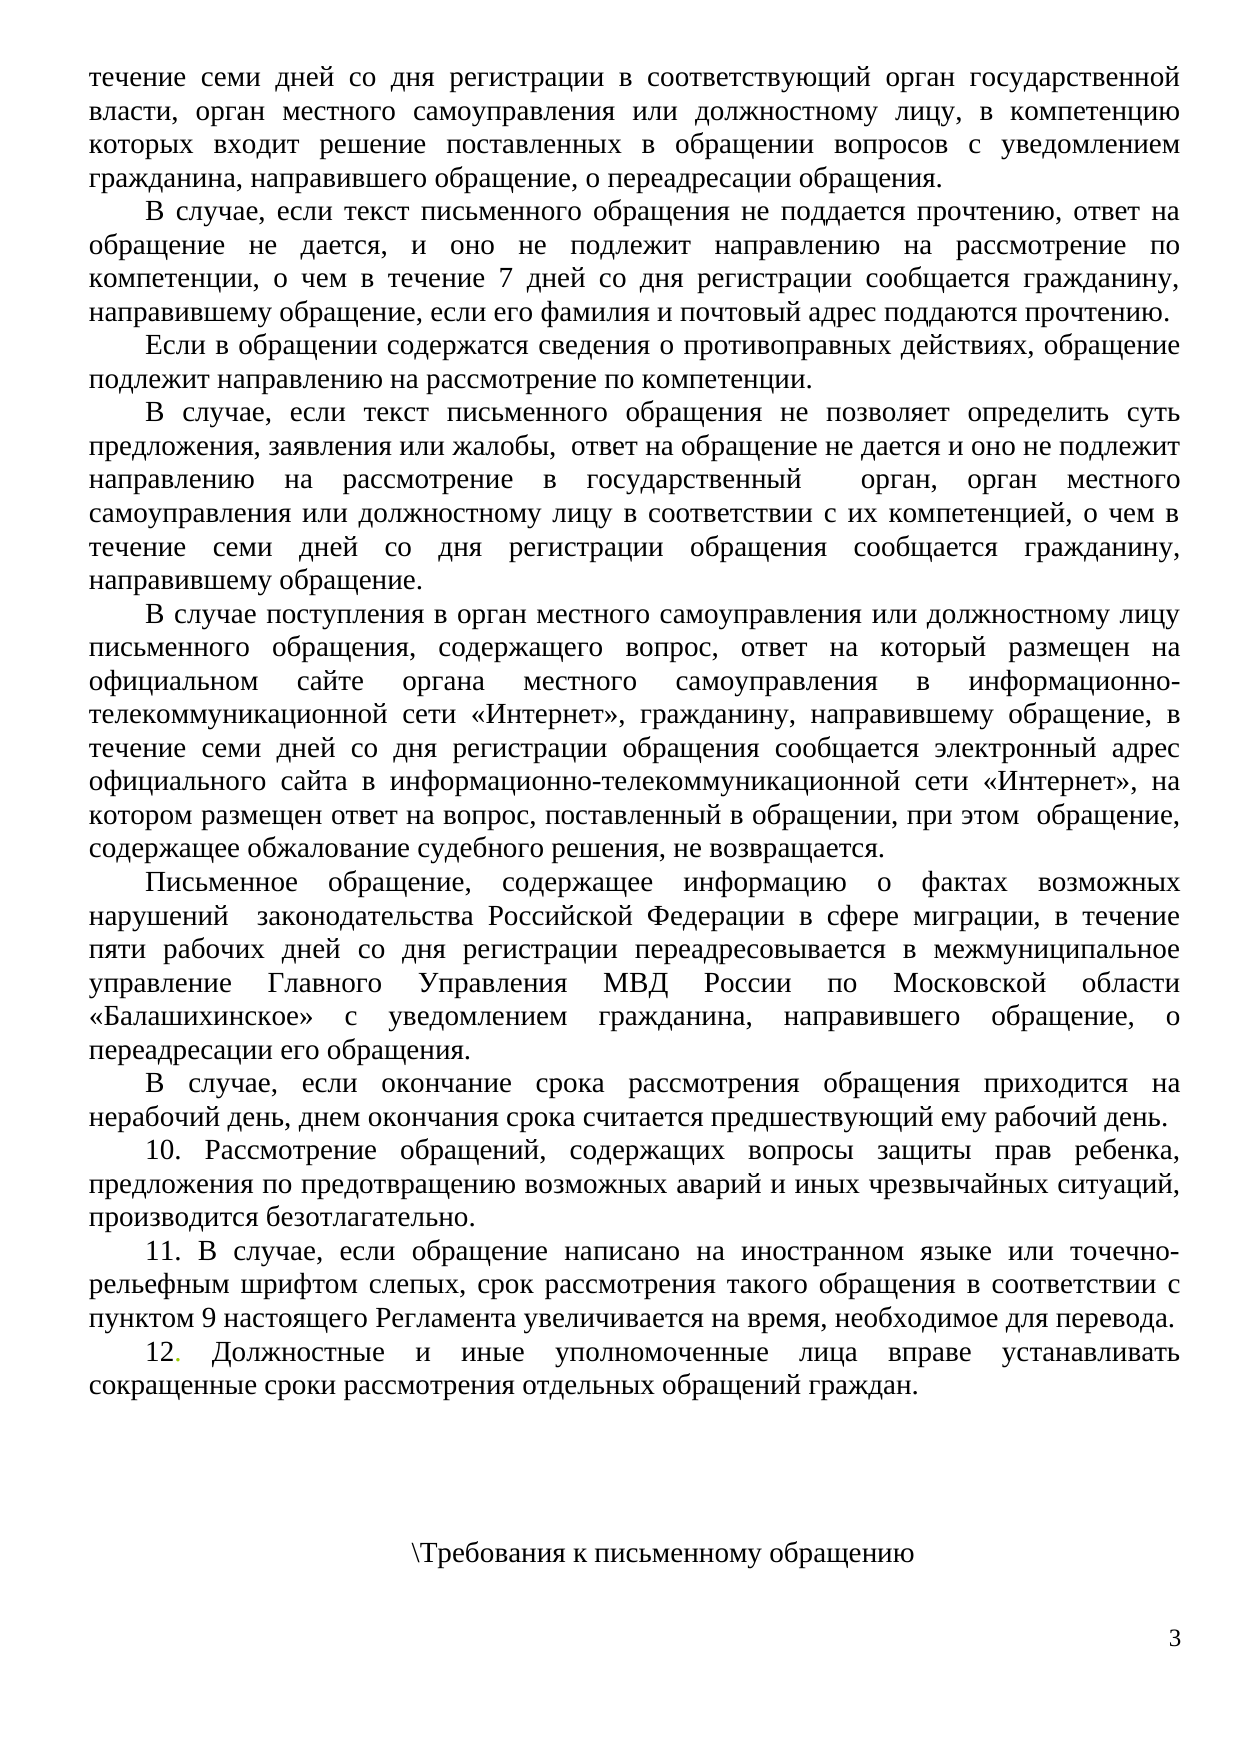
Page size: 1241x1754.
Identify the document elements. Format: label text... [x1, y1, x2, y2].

text 10. Рассмотрение обращений, содержащих вопросы защиты прав ребенка, предложения по предотвращению возможных аварий и иных чрезвычайных ситуаций, производится безотлагательно. [89, 1132, 1181, 1233]
text Письменное обращение, содержащее информацию о фактах возможных нарушений законодательства Российской Федерации в сфере миграции, в течение пяти рабочих дней со дня регистрации переадресовывается в межмуниципальное управление Главного Управления МВД России по Московской области «Балашихинское» с уведомлением гражданина, направившего обращение, о переадресации его обращения. [89, 864, 1181, 1065]
text В случае, если текст письменного обращения не поддается прочтению, ответ на обращение не дается, и оно не подлежит направлению на рассмотрение по компетенции, о чем в течение 7 дней со дня регистрации сообщается гражданину, направившему обращение, если его фамилия и почтовый адрес поддаются прочтению. [89, 193, 1181, 327]
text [89, 59, 1181, 193]
text В случае, если текст письменного обращения не позволяет определить суть предложения, заявления или жалобы, ответ на обращение не дается и оно не подлежит направлению на рассмотрение в государственный орган, орган местного самоуправления или должностному лицу в соответствии с их компетенцией, о чем в течение семи дней со дня регистрации обращения сообщается гражданину, направившему обращение. [89, 394, 1181, 596]
text 11. В случае, если обращение написано на иностранном языке или точечно-рельефным шрифтом слепых, срок рассмотрения такого обращения в соответствии с пунктом 9 настоящего Регламента увеличивается на время, необходимое для перевода. [89, 1233, 1181, 1334]
text В случае поступления в орган местного самоуправления или должностному лицу письменного обращения, содержащего вопрос, ответ на который размещен на официальном сайте органа местного самоуправления в информационно-телекоммуникационной сети «Интернет», гражданину, направившему обращение, в течение семи дней со дня регистрации обращения сообщается электронный адрес официального сайта в информационно-телекоммуникационной сети «Интернет», на котором размещен ответ на вопрос, поставленный в обращении, при этом обращение, содержащее обжалование судебного решения, не возвращается. [89, 596, 1181, 864]
text Если в обращении содержатся сведения о противоправных действиях, обращение подлежит направлению на рассмотрение по компетенции. [89, 327, 1181, 394]
text \Требования к письменному обращению [89, 1535, 1181, 1568]
text 12. Должностные и иные уполномоченные лица вправе устанавливать сокращенные сроки рассмотрения отдельных обращений граждан. [89, 1334, 1181, 1401]
text В случае, если окончание срока рассмотрения обращения приходится на нерабочий день, днем окончания срока считается предшествующий ему рабочий день. [89, 1065, 1181, 1132]
